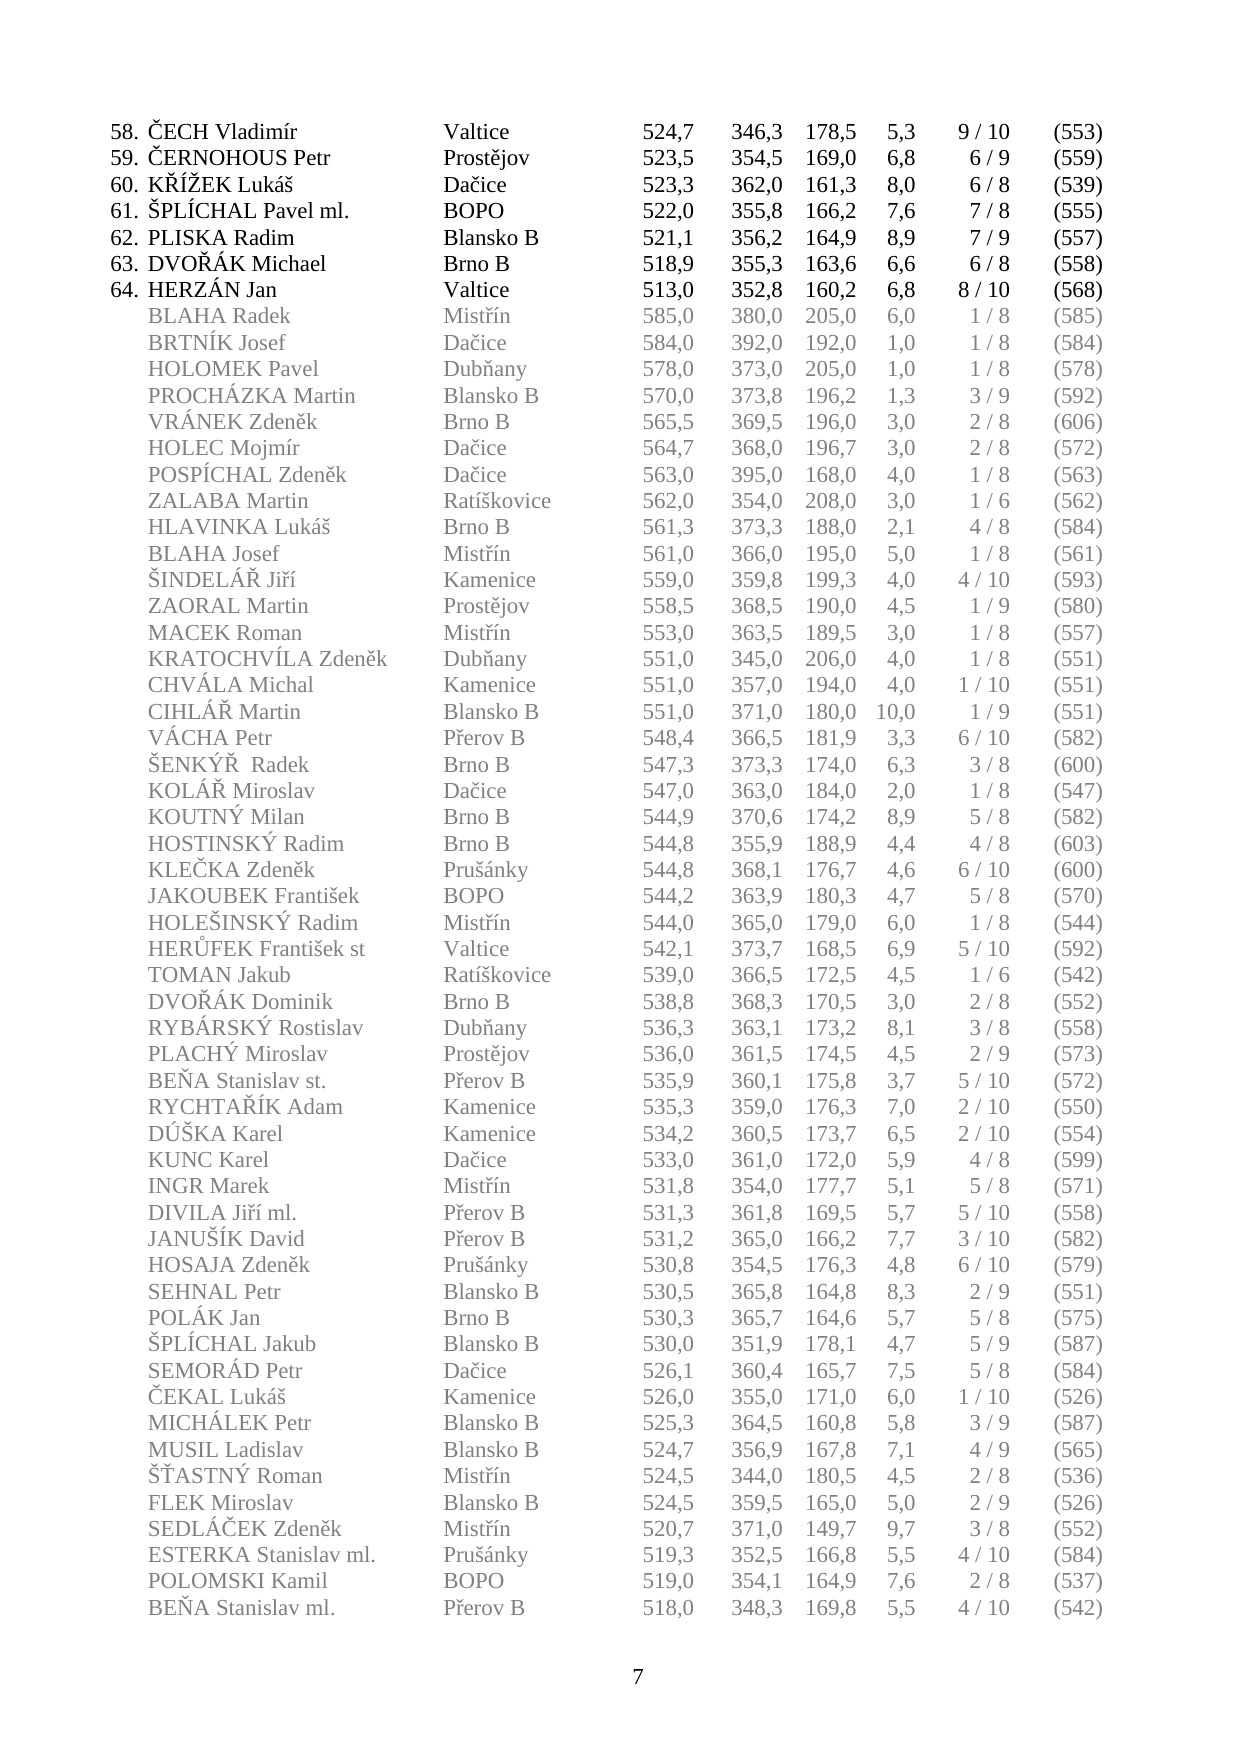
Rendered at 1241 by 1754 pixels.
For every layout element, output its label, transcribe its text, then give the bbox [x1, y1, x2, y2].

text ŠINDELÁŘ Jiří Kamenice 559,0 359,8 199,3 4,0 4 / 10 (593) [89, 566, 1152, 592]
text INGR Marek Mistřín 531,8 354,0 177,7 5,1 5 / 8 (571) [89, 1172, 1152, 1199]
text 59. ČERNOHOUS Petr Prostějov 523,5 354,5 169,0 6,8 6 / 9 (559) [89, 144, 1152, 171]
text CHVÁLA Michal Kamenice 551,0 357,0 194,0 4,0 1 / 10 (551) [89, 672, 1152, 698]
text BLAHA Radek Mistřín 585,0 380,0 205,0 6,0 1 / 8 (585) [89, 303, 1152, 329]
text ESTERKA Stanislav ml. Prušánky 519,3 352,5 166,8 5,5 4 / 10 (584) [89, 1541, 1152, 1568]
text MUSIL Ladislav Blansko B 524,7 356,9 167,8 7,1 4 / 9 (565) [89, 1436, 1152, 1462]
text POLÁK Jan Brno B 530,3 365,7 164,6 5,7 5 / 8 (575) [89, 1304, 1152, 1330]
text FLEK Miroslav Blansko B 524,5 359,5 165,0 5,0 2 / 9 (526) [89, 1488, 1152, 1515]
text KRATOCHVÍLA Zdeněk Dubňany 551,0 345,0 206,0 4,0 1 / 8 (551) [89, 645, 1152, 672]
text ŠENKÝŘ Radek Brno B 547,3 373,3 174,0 6,3 3 / 8 (600) [89, 751, 1152, 777]
text VRÁNEK Zdeněk Brno B 565,5 369,5 196,0 3,0 2 / 8 (606) [89, 408, 1152, 434]
text ČEKAL Lukáš Kamenice 526,0 355,0 171,0 6,0 1 / 10 (526) [89, 1383, 1152, 1409]
text BEŇA Stanislav st. Přerov B 535,9 360,1 175,8 3,7 5 / 10 (572) [89, 1067, 1152, 1093]
text DVOŘÁK Dominik Brno B 538,8 368,3 170,5 3,0 2 / 8 (552) [89, 988, 1152, 1014]
text MICHÁLEK Petr Blansko B 525,3 364,5 160,8 5,8 3 / 9 (587) [89, 1409, 1152, 1436]
text SEDLÁČEK Zdeněk Mistřín 520,7 371,0 149,7 9,7 3 / 8 (552) [89, 1515, 1152, 1541]
text HOLOMEK Pavel Dubňany 578,0 373,0 205,0 1,0 1 / 8 (578) [89, 355, 1152, 382]
text VÁCHA Petr Přerov B 548,4 366,5 181,9 3,3 6 / 10 (582) [89, 724, 1152, 751]
text 62. PLISKA Radim Blansko B 521,1 356,2 164,9 8,9 7 / 9 (557) [89, 223, 1152, 250]
text RYCHTAŘÍK Adam Kamenice 535,3 359,0 176,3 7,0 2 / 10 (550) [89, 1093, 1152, 1119]
text ZAORAL Martin Prostějov 558,5 368,5 190,0 4,5 1 / 9 (580) [89, 592, 1152, 619]
text ŠŤASTNÝ Roman Mistřín 524,5 344,0 180,5 4,5 2 / 8 (536) [89, 1462, 1152, 1488]
text SEMORÁD Petr Dačice 526,1 360,4 165,7 7,5 5 / 8 (584) [89, 1357, 1152, 1383]
text HLAVINKA Lukáš Brno B 561,3 373,3 188,0 2,1 4 / 8 (584) [89, 513, 1152, 540]
text BLAHA Josef Mistřín 561,0 366,0 195,0 5,0 1 / 8 (561) [89, 540, 1152, 566]
text MACEK Roman Mistřín 553,0 363,5 189,5 3,0 1 / 8 (557) [89, 619, 1152, 645]
text 58. ČECH Vladimír Valtice 524,7 346,3 178,5 5,3 9 / 10 (553) [89, 118, 1152, 144]
text KOUTNÝ Milan Brno B 544,9 370,6 174,2 8,9 5 / 8 (582) [89, 803, 1152, 830]
text CIHLÁŘ Martin Blansko B 551,0 371,0 180,0 10,0 1 / 9 (551) [89, 698, 1152, 724]
text ZALABA Martin Ratíškovice 562,0 354,0 208,0 3,0 1 / 6 (562) [89, 487, 1152, 513]
text HOLEC Mojmír Dačice 564,7 368,0 196,7 3,0 2 / 8 (572) [89, 434, 1152, 461]
text 61. ŠPLÍCHAL Pavel ml. BOPO 522,0 355,8 166,2 7,6 7 / 8 (555) [89, 197, 1152, 223]
text 64. HERZÁN Jan Valtice 513,0 352,8 160,2 6,8 8 / 10 (568) [89, 276, 1152, 303]
text POSPÍCHAL Zdeněk Dačice 563,0 395,0 168,0 4,0 1 / 8 (563) [89, 461, 1152, 487]
text JANUŠÍK David Přerov B 531,2 365,0 166,2 7,7 3 / 10 (582) [89, 1225, 1152, 1251]
text TOMAN Jakub Ratíškovice 539,0 366,5 172,5 4,5 1 / 6 (542) [89, 961, 1152, 988]
text PLACHÝ Miroslav Prostějov 536,0 361,5 174,5 4,5 2 / 9 (573) [89, 1041, 1152, 1067]
text KLEČKA Zdeněk Prušánky 544,8 368,1 176,7 4,6 6 / 10 (600) [89, 856, 1152, 882]
text SEHNAL Petr Blansko B 530,5 365,8 164,8 8,3 2 / 9 (551) [89, 1278, 1152, 1304]
text HERŮFEK František st Valtice 542,1 373,7 168,5 6,9 5 / 10 (592) [89, 935, 1152, 961]
text POLOMSKI Kamil BOPO 519,0 354,1 164,9 7,6 2 / 8 (537) [89, 1568, 1152, 1594]
text JAKOUBEK František BOPO 544,2 363,9 180,3 4,7 5 / 8 (570) [89, 882, 1152, 909]
text HOSTINSKÝ Radim Brno B 544,8 355,9 188,9 4,4 4 / 8 (603) [89, 830, 1152, 856]
text KOLÁŘ Miroslav Dačice 547,0 363,0 184,0 2,0 1 / 8 (547) [89, 777, 1152, 803]
text HOLEŠINSKÝ Radim Mistřín 544,0 365,0 179,0 6,0 1 / 8 (544) [89, 909, 1152, 935]
text ŠPLÍCHAL Jakub Blansko B 530,0 351,9 178,1 4,7 5 / 9 (587) [89, 1330, 1152, 1357]
text 60. KŘÍŽEK Lukáš Dačice 523,3 362,0 161,3 8,0 6 / 8 (539) [89, 171, 1152, 197]
text RYBÁRSKÝ Rostislav Dubňany 536,3 363,1 173,2 8,1 3 / 8 (558) [89, 1014, 1152, 1041]
text HOSAJA Zdeněk Prušánky 530,8 354,5 176,3 4,8 6 / 10 (579) [89, 1251, 1152, 1278]
text DIVILA Jiří ml. Přerov B 531,3 361,8 169,5 5,7 5 / 10 (558) [89, 1199, 1152, 1225]
text PROCHÁZKA Martin Blansko B 570,0 373,8 196,2 1,3 3 / 9 (592) [89, 382, 1152, 408]
text 63. DVOŘÁK Michael Brno B 518,9 355,3 163,6 6,6 6 / 8 (558) [89, 250, 1152, 276]
text DÚŠKA Karel Kamenice 534,2 360,5 173,7 6,5 2 / 10 (554) [89, 1119, 1152, 1146]
text BRTNÍK Josef Dačice 584,0 392,0 192,0 1,0 1 / 8 (584) [89, 329, 1152, 355]
text BEŇA Stanislav ml. Přerov B 518,0 348,3 169,8 5,5 4 / 10 (542) [89, 1594, 1152, 1620]
text KUNC Karel Dačice 533,0 361,0 172,0 5,9 4 / 8 (599) [89, 1146, 1152, 1172]
